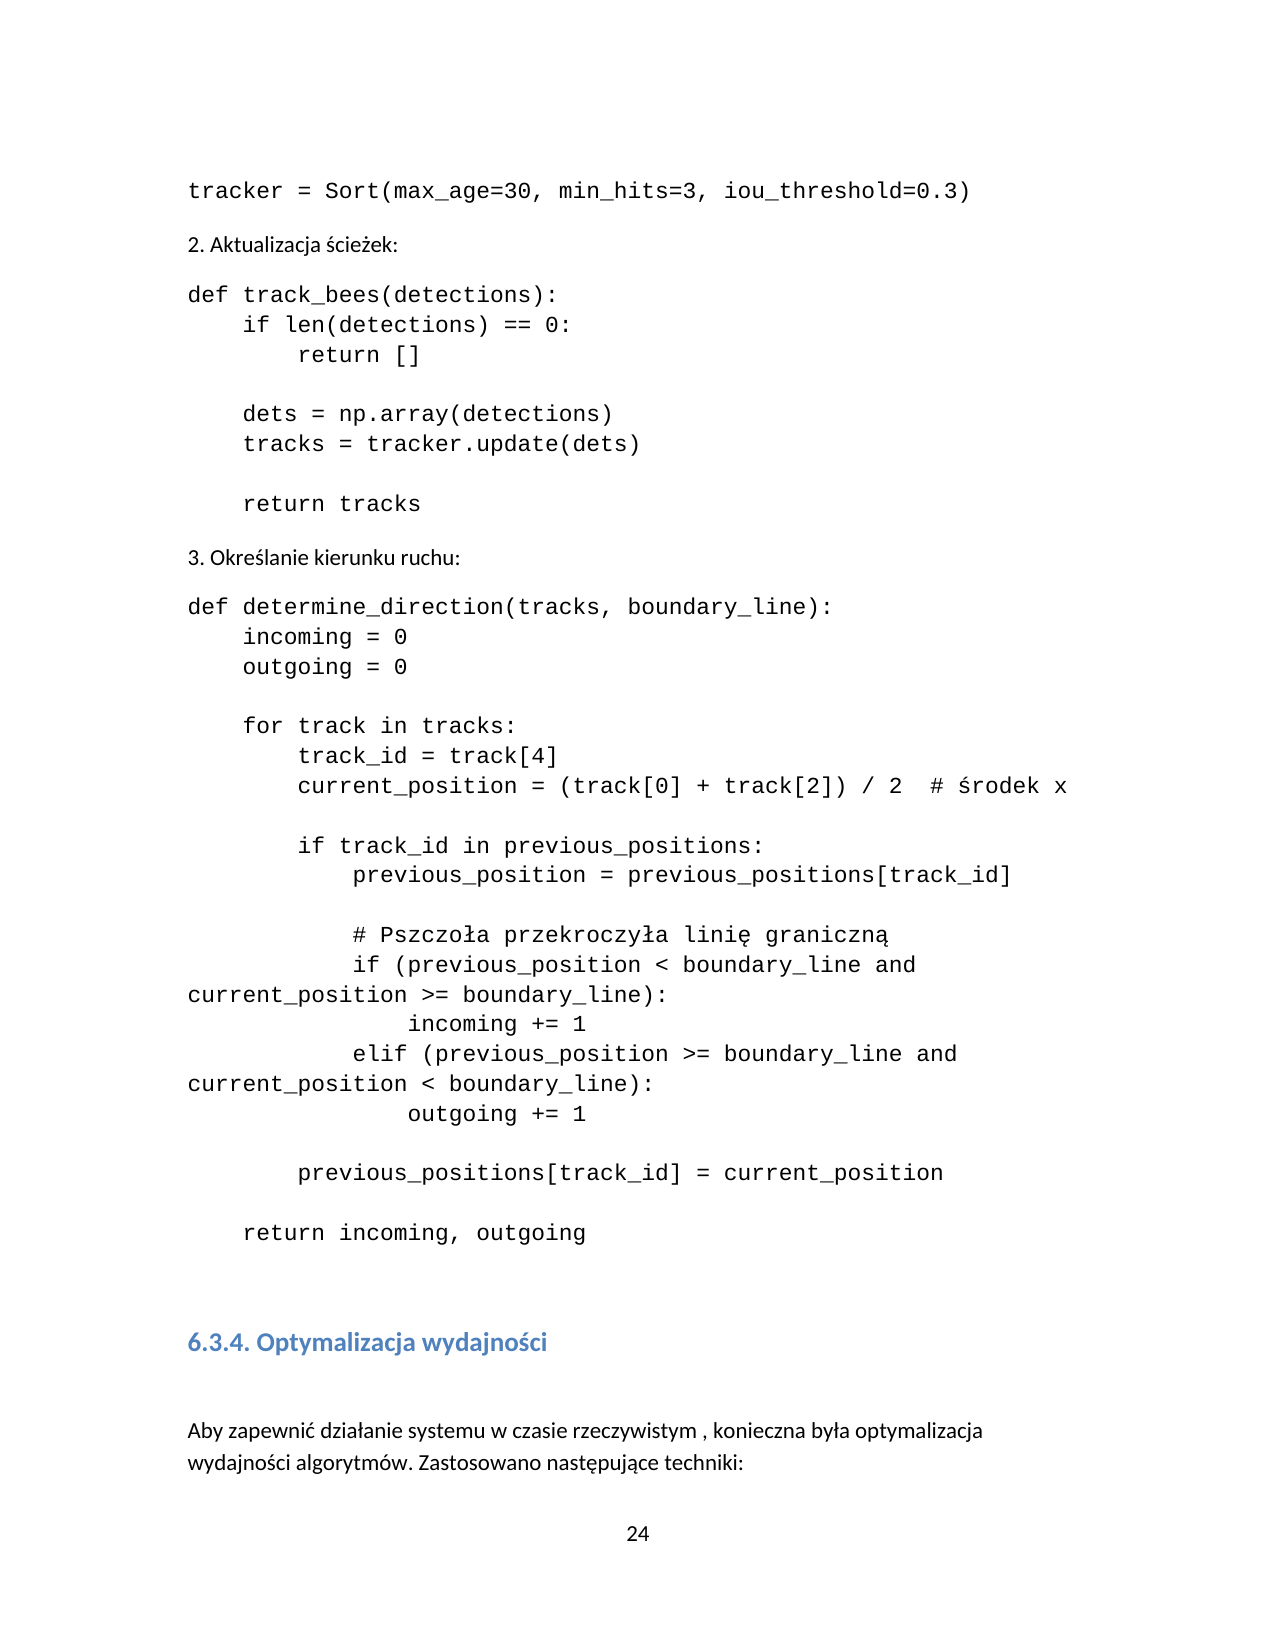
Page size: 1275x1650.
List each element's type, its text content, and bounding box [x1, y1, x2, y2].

text def track_bees(detections): if len(detections) == 0: return [] dets = np.array(detections) tracks = tracker.update(dets) return tracks [187, 283, 1087, 518]
text 3. Określanie kierunku ruchu: [187, 543, 1087, 571]
text def determine_direction(tracks, boundary_line): incoming = 0 outgoing = 0 for track in tracks: track_id = track[4] current_position = (track[0] + track[2]) / 2 # środek x if track_id in previous_positions: previous_position = previous_positions[track_id] # Pszczoła przekroczyła linię graniczną if (previous_position < boundary_line and current_position >= boundary_line): incoming += 1 elif (previous_position >= boundary_line and current_position < boundary_line): outgoing += 1 previous_positions[track_id] = current_position return incoming, outgoing [187, 596, 1087, 1247]
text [187, 150, 1087, 206]
text Aby zapewnić działanie systemu w czasie rzeczywistym , konieczna była optymalizacja wydajności algorytmów. Zastosowano następujące techniki: [187, 1416, 1087, 1476]
subtitle 6.3.4. Optymalizacja wydajności [187, 1325, 1087, 1358]
text 2. Aktualizacja ścieżek: [187, 230, 1087, 258]
